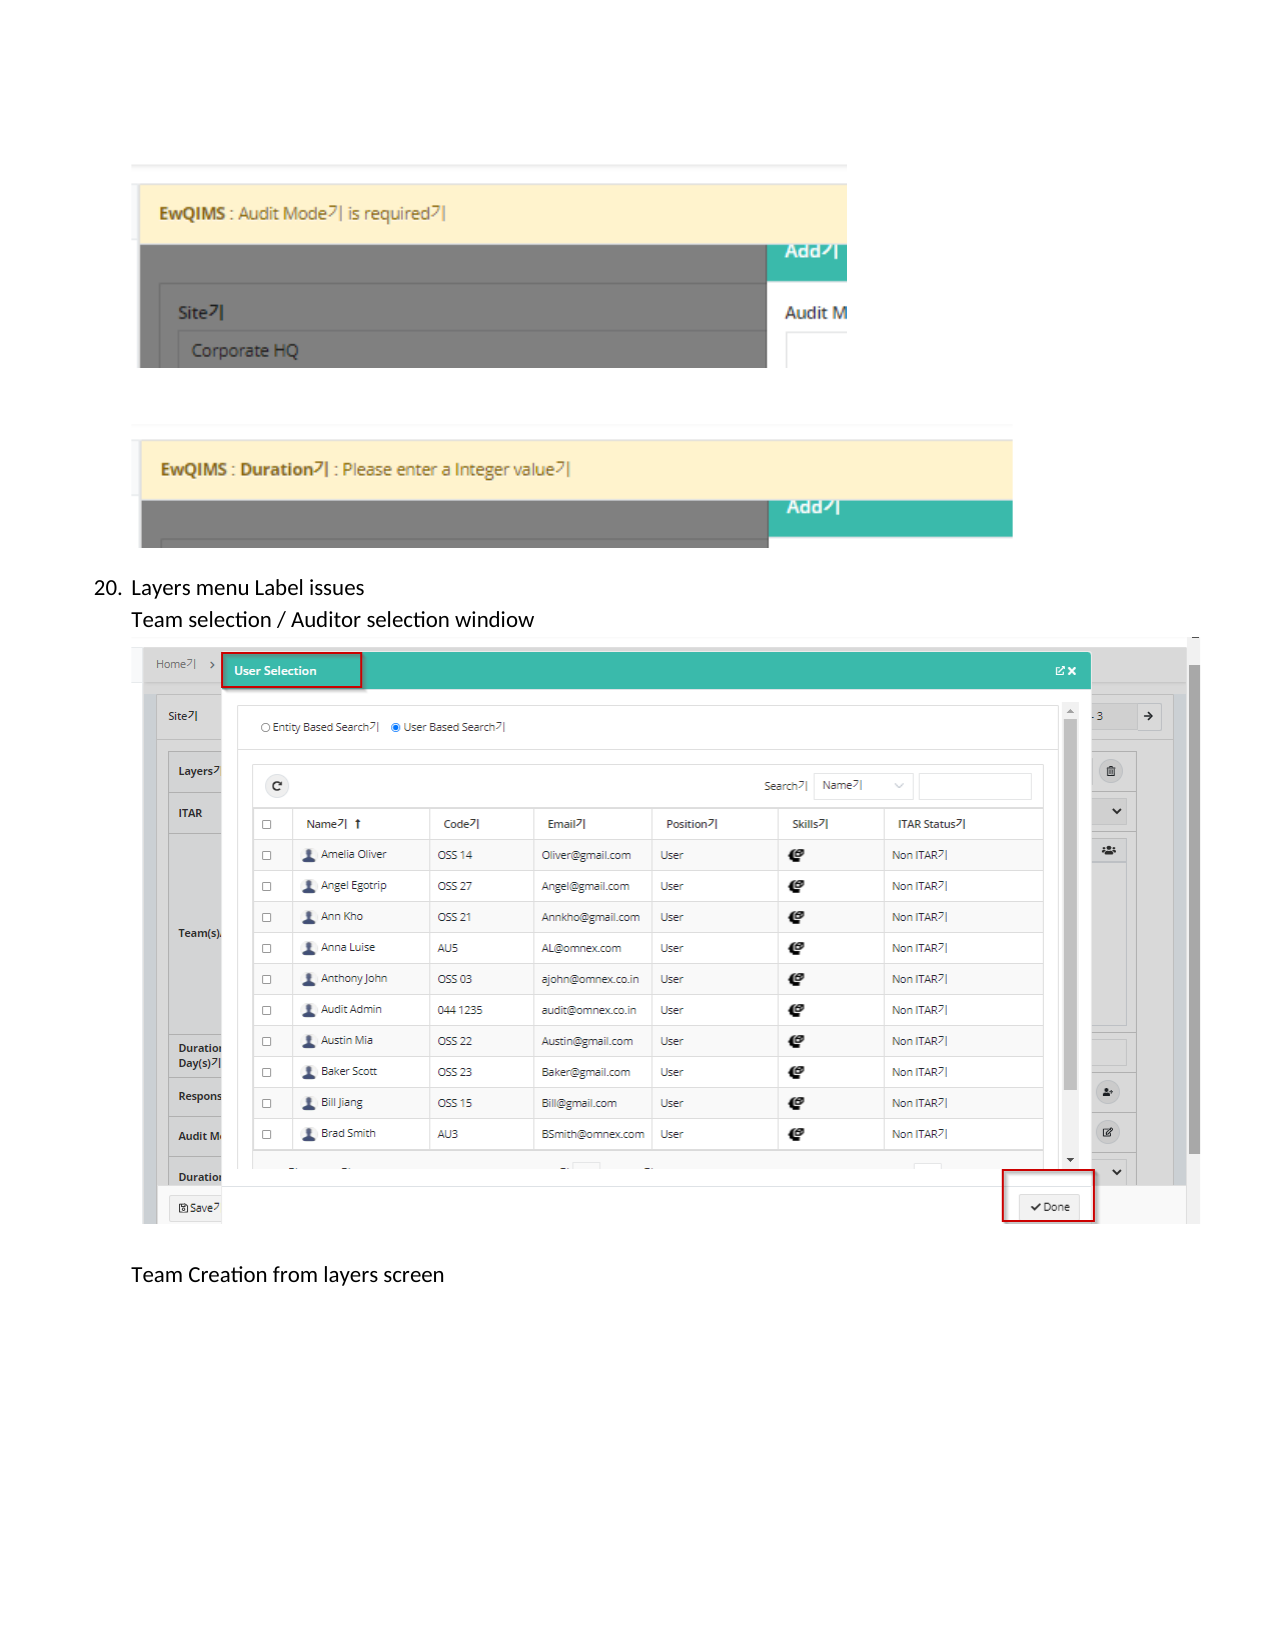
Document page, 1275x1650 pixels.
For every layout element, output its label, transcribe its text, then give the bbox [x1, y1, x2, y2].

list Team Creation from layers screen [131, 1260, 1125, 1288]
list Layers menu Label issues [94, 573, 1125, 601]
picture [131, 150, 847, 368]
picture [131, 637, 1200, 1224]
picture [131, 424, 1013, 548]
list Team selection / Auditor selection windiow [131, 605, 1125, 633]
